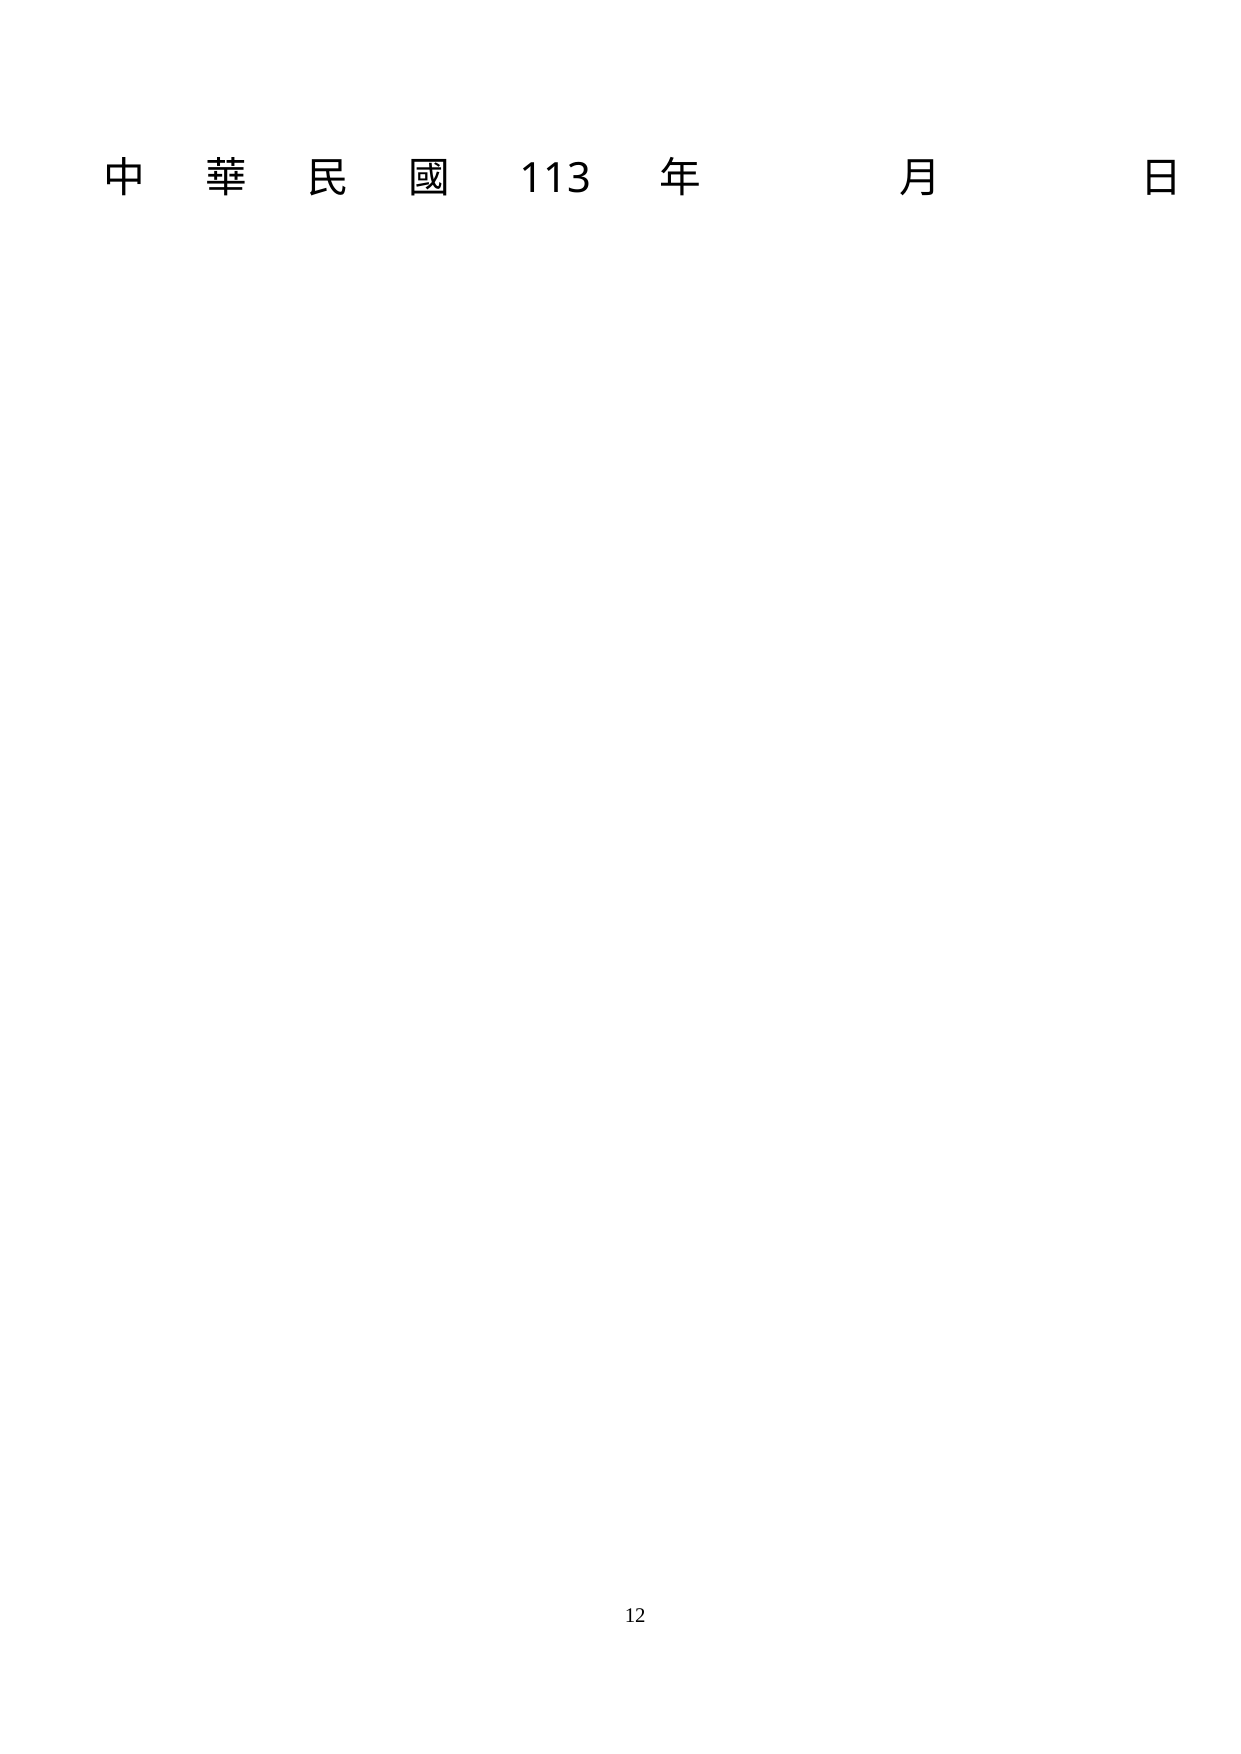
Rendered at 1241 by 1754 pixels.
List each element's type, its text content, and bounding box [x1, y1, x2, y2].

text 中華民國113年 月 日 [103, 137, 1183, 212]
